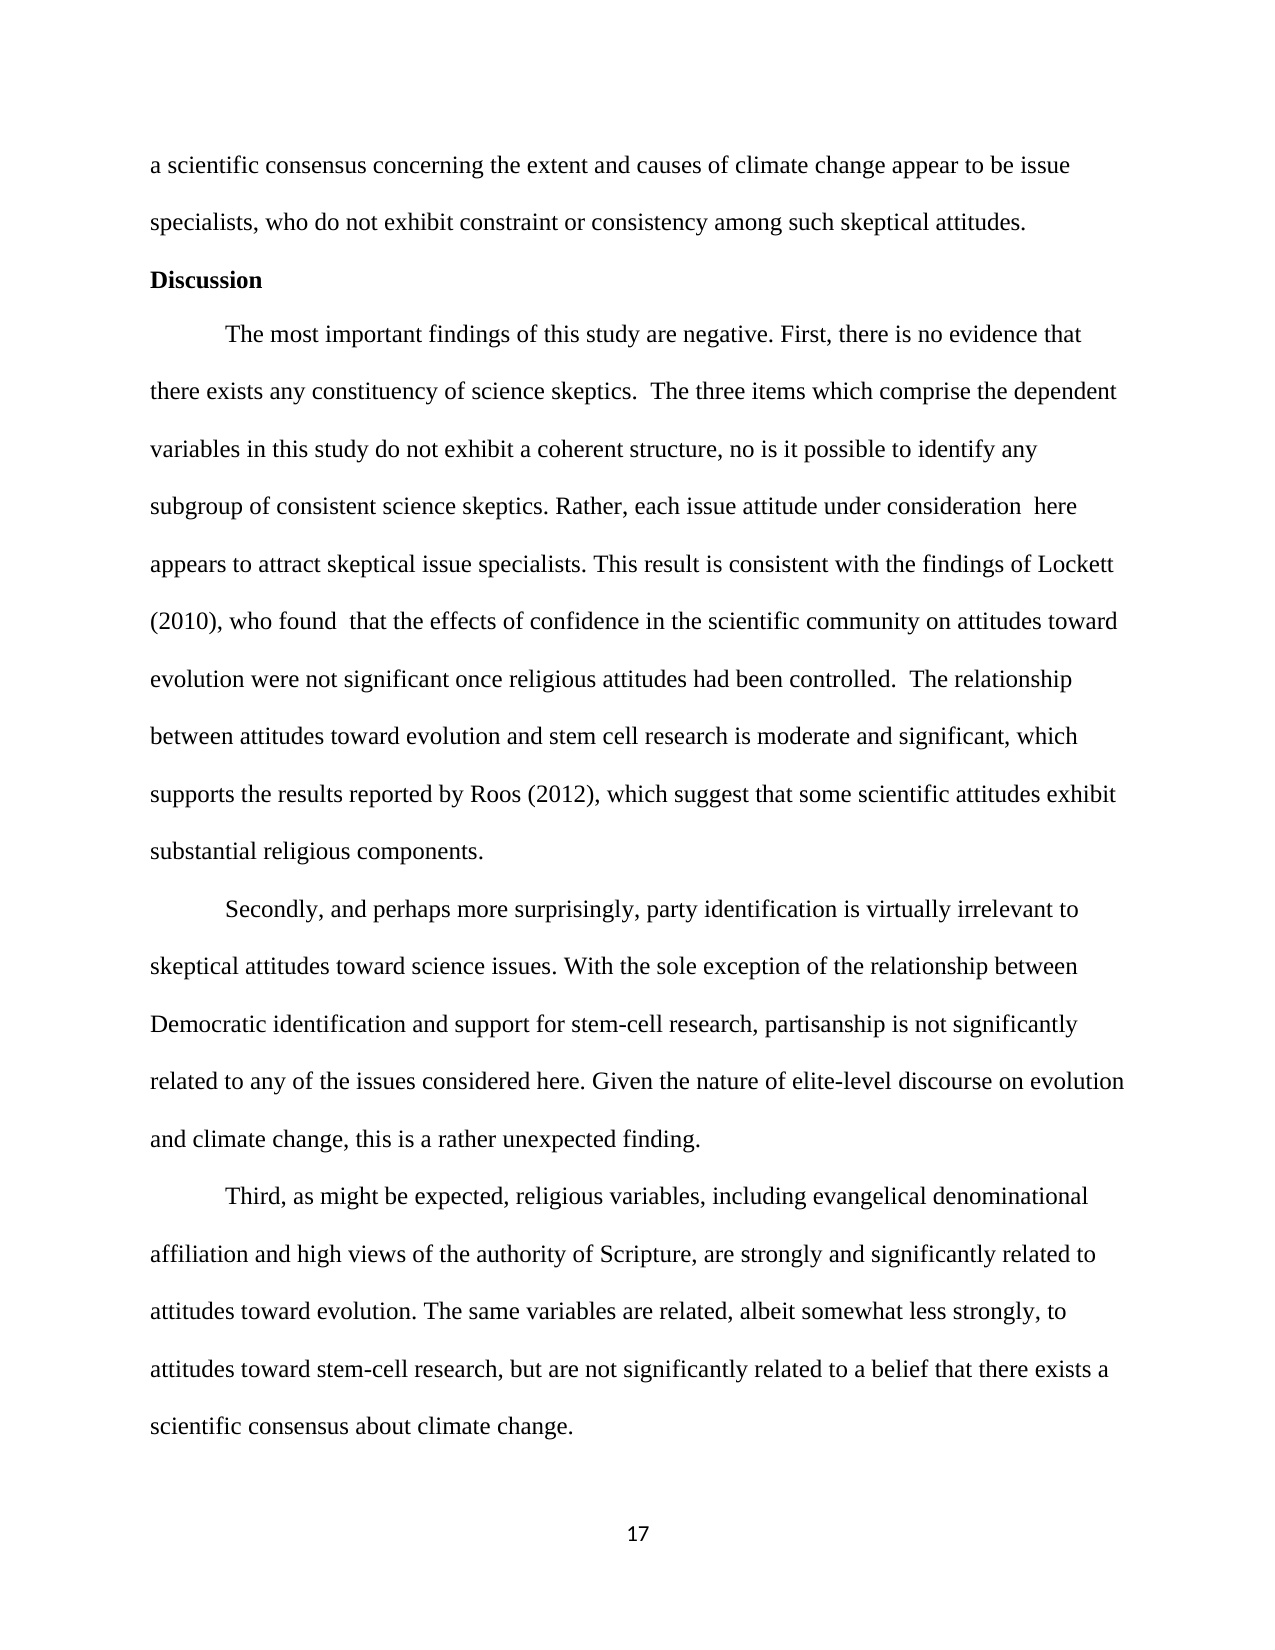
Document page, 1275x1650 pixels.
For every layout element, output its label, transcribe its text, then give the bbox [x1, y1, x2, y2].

text Third, as might be expected, religious variables, including evangelical denominational affiliation and high views of the authority of Scripture, are strongly and significantly related to attitudes toward evolution. The same variables are related, albeit somewhat less strongly, to attitudes toward stem-cell research, but are not significantly related to a belief that there exists a scientific consensus about climate change. [150, 1181, 1125, 1440]
text The most important findings of this study are negative. First, there is no evidence that there exists any constituency of science skeptics. The three items which comprise the dependent variables in this study do not exhibit a coherent structure, no is it possible to identify any subgroup of consistent science skeptics. Rather, each issue attitude under consideration here appears to attract skeptical issue specialists. This result is consistent with the findings of Lockett (2010), who found that the effects of confidence in the scientific community on attitudes toward evolution were not significant once religious attitudes had been controlled. The relationship between attitudes toward evolution and stem cell research is moderate and significant, which supports the results reported by Roos (2012), which suggest that some scientific attitudes exhibit substantial religious components. [150, 319, 1125, 865]
text Discussion [150, 265, 1125, 294]
text Secondly, and perhaps more surprisingly, party identification is virtually irrelevant to skeptical attitudes toward science issues. With the sole exception of the relationship between Democratic identification and support for stem-cell research, partisanship is not significantly related to any of the issues considered here. Given the nature of elite-level discourse on evolution and climate change, this is a rather unexpected finding. [150, 894, 1125, 1153]
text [150, 150, 1125, 236]
